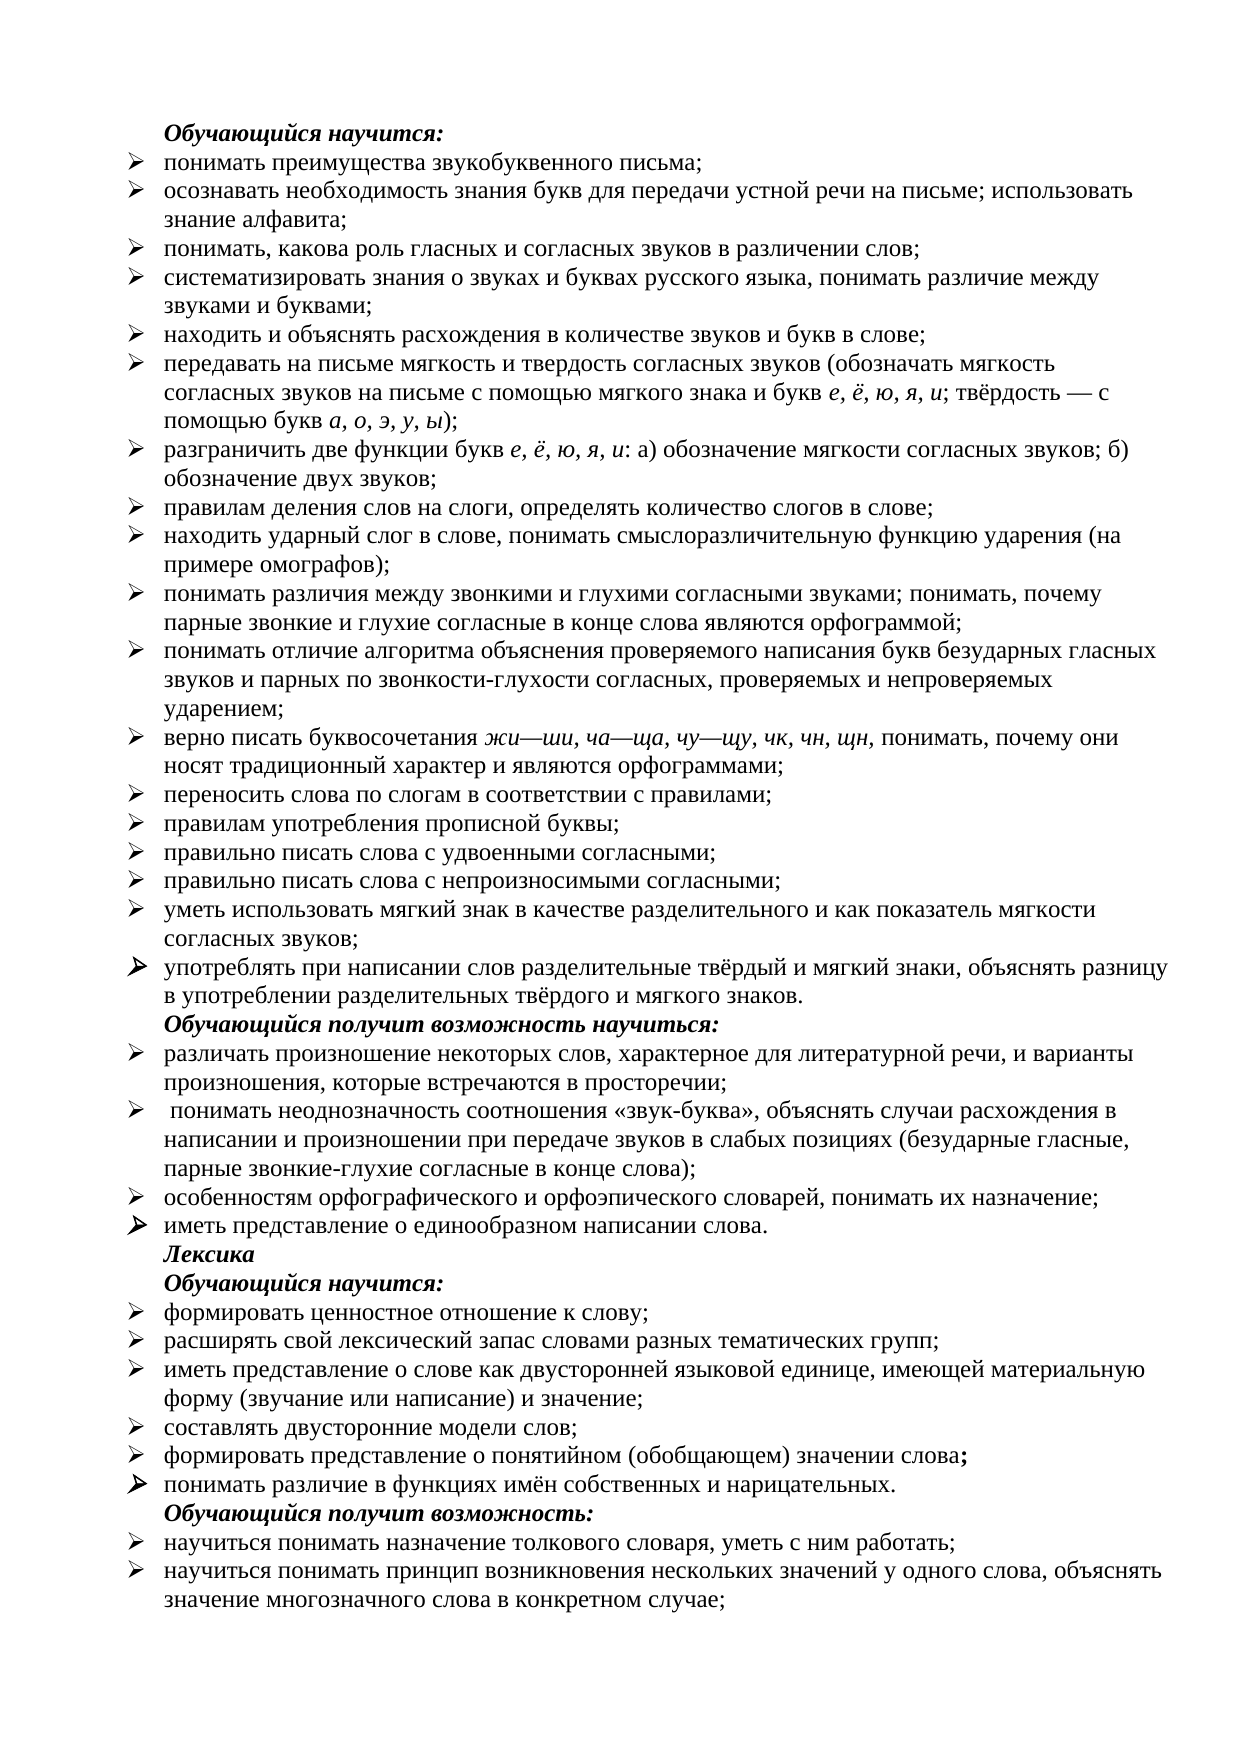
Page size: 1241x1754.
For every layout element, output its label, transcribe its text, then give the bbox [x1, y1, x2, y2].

text Обучающийся получит возможность научиться: [164, 1009, 1169, 1038]
text Обучающийся научится: [164, 118, 1169, 147]
list формировать ценностное отношение к слову; [126, 1297, 1169, 1326]
list понимать неоднозначность соотношения «звук-буква», объяснять случаи расхождения в написании и произношении при передаче звуков в слабых позициях (безударные гласные, парные звонкие-глухие согласные в конце слова); [126, 1096, 1169, 1182]
list правилам употребления прописной буквы; [126, 808, 1169, 837]
list разграничить две функции букв е, ё, ю, я, и: а) обозначение мягкости согласных звуков; б) обозначение двух звуков; [126, 434, 1169, 492]
list понимать преимущества звукобуквенного письма; [126, 147, 1169, 176]
list находить и объяснять расхождения в количестве звуков и букв в слове; [126, 319, 1169, 348]
list различать произношение некоторых слов, характерное для литературной речи, и варианты произношения, которые встречаются в просторечии; [126, 1038, 1169, 1096]
list уметь использовать мягкий знак в качестве разделительного и как показатель мягкости согласных звуков; [126, 894, 1169, 952]
list иметь представление о единообразном написании слова. [126, 1211, 1169, 1239]
list научиться понимать принцип возникновения нескольких значений у одного слова, объяснять значение многозначного слова в конкретном случае; [126, 1556, 1169, 1613]
list формировать представление о понятийном (обобщающем) значении слова; [126, 1441, 1169, 1469]
list осознавать необходимость знания букв для передачи устной речи на письме; использовать знание алфавита; [126, 176, 1169, 233]
list употреблять при написании слов разделительные твёрдый и мягкий знаки, объяснять разницу в употреблении разделительных твёрдого и мягкого знаков. [126, 952, 1169, 1009]
list составлять двусторонние модели слов; [126, 1412, 1169, 1441]
text Обучающийся получит возможность: [164, 1498, 1169, 1527]
list верно писать буквосочетания жи—ши, ча—ща, чу—щу, чк, чн, щн, понимать, почему они носят традиционный характер и являются орфограммами; [126, 722, 1169, 779]
text Лексика [164, 1239, 1169, 1268]
list правилам деления слов на слоги, определять количество слогов в слове; [126, 492, 1169, 521]
list иметь представление о слове как двусторонней языковой единице, имеющей материальную форму (звучание или написание) и значение; [126, 1354, 1169, 1412]
list понимать отличие алгоритма объяснения проверяемого написания букв безударных гласных звуков и парных по звонкости-глухости согласных, проверяемых и непроверяемых ударением; [126, 636, 1169, 722]
list передавать на письме мягкость и твердость согласных звуков (обозначать мягкость согласных звуков на письме с помощью мягкого знака и букв е, ё, ю, я, и; твёрдость — с помощью букв а, о, э, у, ы); [126, 348, 1169, 434]
list особенностям орфографического и орфоэпического словарей, понимать их назначение; [126, 1182, 1169, 1211]
list научиться понимать назначение толкового словаря, уметь с ним работать; [126, 1527, 1169, 1556]
list расширять свой лексический запас словами разных тематических групп; [126, 1326, 1169, 1354]
list правильно писать слова с удвоенными согласными; [126, 837, 1169, 866]
list систематизировать знания о звуках и буквах русского языка, понимать различие между звуками и буквами; [126, 262, 1169, 319]
list понимать, какова роль гласных и согласных звуков в различении слов; [126, 233, 1169, 262]
list правильно писать слова с непроизносимыми согласными; [126, 866, 1169, 894]
list находить ударный слог в слове, понимать смыслоразличительную функцию ударения (на примере омографов); [126, 521, 1169, 578]
list понимать различие в функциях имён собственных и нарицательных. [126, 1469, 1169, 1498]
list переносить слова по слогам в соответствии с правилами; [126, 779, 1169, 808]
text Обучающийся научится: [164, 1268, 1169, 1297]
list понимать различия между звонкими и глухими согласными звуками; понимать, почему парные звонкие и глухие согласные в конце слова являются орфограммой; [126, 578, 1169, 636]
